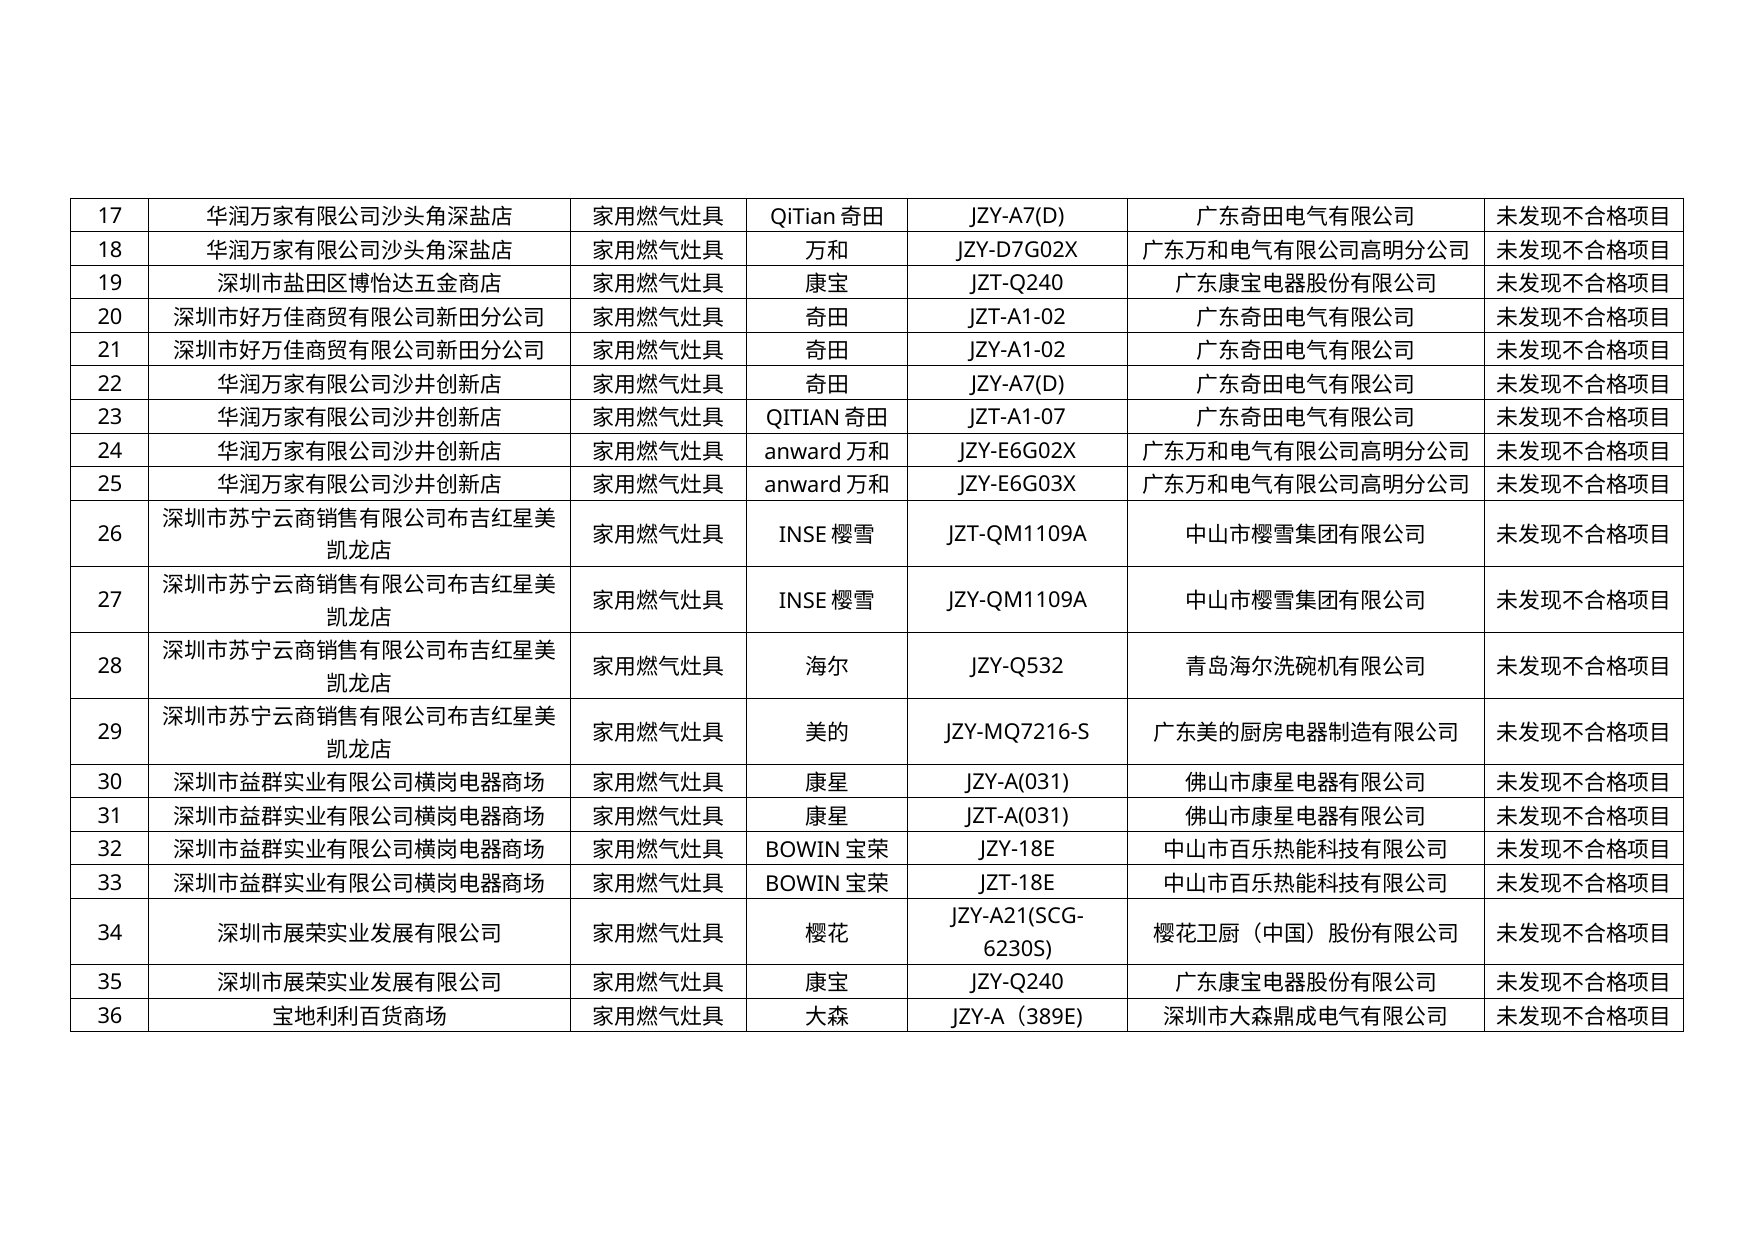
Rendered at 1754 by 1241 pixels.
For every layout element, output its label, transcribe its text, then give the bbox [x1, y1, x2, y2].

table_cell 未发现不合格项目 [1485, 434, 1683, 466]
table_cell 20 [71, 299, 148, 332]
table_cell 家用燃气灶具 [571, 865, 746, 898]
table_cell 深圳市苏宁云商销售有限公司布吉红星美凯龙店 [149, 633, 570, 698]
table_cell 广东万和电气有限公司高明分公司 [1128, 434, 1484, 466]
table_cell 17 [71, 199, 148, 231]
table_cell 34 [71, 899, 148, 964]
table_cell 家用燃气灶具 [571, 199, 746, 231]
table_cell 未发现不合格项目 [1485, 366, 1683, 399]
table_cell 未发现不合格项目 [1485, 999, 1683, 1031]
table_cell 31 [71, 798, 148, 831]
table_cell 未发现不合格项目 [1485, 699, 1683, 764]
table_cell 大森 [747, 999, 907, 1031]
table_cell JZT-QM1109A [908, 501, 1127, 566]
table_cell 深圳市大森鼎成电气有限公司 [1128, 999, 1484, 1031]
table_cell 27 [71, 567, 148, 632]
table_cell 家用燃气灶具 [571, 266, 746, 298]
table_cell JZY-18E [908, 832, 1127, 864]
table_cell 家用燃气灶具 [571, 832, 746, 864]
table_cell 中山市百乐热能科技有限公司 [1128, 832, 1484, 864]
table_cell 28 [71, 633, 148, 698]
table_cell 广东万和电气有限公司高明分公司 [1128, 232, 1484, 265]
table_cell 康星 [747, 765, 907, 797]
table_cell 华润万家有限公司沙井创新店 [149, 400, 570, 432]
table_cell JZT-A1-02 [908, 299, 1127, 332]
table_cell INSE樱雪 [747, 501, 907, 566]
table_cell 华润万家有限公司沙井创新店 [149, 434, 570, 466]
table_cell 深圳市苏宁云商销售有限公司布吉红星美凯龙店 [149, 699, 570, 764]
table_cell 30 [71, 765, 148, 797]
table_cell 樱花卫厨（中国）股份有限公司 [1128, 899, 1484, 964]
table_cell 广东奇田电气有限公司 [1128, 400, 1484, 432]
table_cell 家用燃气灶具 [571, 400, 746, 432]
table_cell JZY-A21(SCG-6230S) [908, 899, 1127, 964]
table_cell 32 [71, 832, 148, 864]
table_cell 26 [71, 501, 148, 566]
table_cell 深圳市益群实业有限公司横岗电器商场 [149, 765, 570, 797]
table_cell BOWIN宝荣 [747, 865, 907, 898]
table_cell 青岛海尔洗碗机有限公司 [1128, 633, 1484, 698]
table_cell 19 [71, 266, 148, 298]
table_cell 家用燃气灶具 [571, 333, 746, 365]
table_cell 未发现不合格项目 [1485, 333, 1683, 365]
table_cell JZY-D7G02X [908, 232, 1127, 265]
table_cell JZY-A（389E) [908, 999, 1127, 1031]
table_cell 未发现不合格项目 [1485, 400, 1683, 432]
table_cell 未发现不合格项目 [1485, 199, 1683, 231]
table_cell 深圳市盐田区博怡达五金商店 [149, 266, 570, 298]
table_cell 佛山市康星电器有限公司 [1128, 798, 1484, 831]
table_cell JZY-MQ7216-S [908, 699, 1127, 764]
table_cell JZY-A7(D) [908, 199, 1127, 231]
table_cell QITIAN奇田 [747, 400, 907, 432]
table_cell BOWIN宝荣 [747, 832, 907, 864]
table_cell 广东康宝电器股份有限公司 [1128, 266, 1484, 298]
table_cell 深圳市苏宁云商销售有限公司布吉红星美凯龙店 [149, 501, 570, 566]
table_cell JZT-A1-07 [908, 400, 1127, 432]
table_cell 奇田 [747, 366, 907, 399]
table_cell 广东美的厨房电器制造有限公司 [1128, 699, 1484, 764]
table_cell 33 [71, 865, 148, 898]
table_cell 广东奇田电气有限公司 [1128, 333, 1484, 365]
table_cell 家用燃气灶具 [571, 765, 746, 797]
table_cell INSE樱雪 [747, 567, 907, 632]
table_cell JZY-A1-02 [908, 333, 1127, 365]
table_cell QiTian奇田 [747, 199, 907, 231]
table_cell JZY-QM1109A [908, 567, 1127, 632]
table_cell JZT-18E [908, 865, 1127, 898]
table_cell 家用燃气灶具 [571, 633, 746, 698]
table_cell 家用燃气灶具 [571, 965, 746, 997]
table_cell 广东康宝电器股份有限公司 [1128, 965, 1484, 997]
table_cell JZT-Q240 [908, 266, 1127, 298]
table_cell 21 [71, 333, 148, 365]
table_cell 24 [71, 434, 148, 466]
table_cell anward万和 [747, 434, 907, 466]
table_cell 家用燃气灶具 [571, 467, 746, 499]
table_cell 未发现不合格项目 [1485, 232, 1683, 265]
table_cell 未发现不合格项目 [1485, 633, 1683, 698]
table_cell 中山市樱雪集团有限公司 [1128, 567, 1484, 632]
table_cell 深圳市好万佳商贸有限公司新田分公司 [149, 299, 570, 332]
table_cell 樱花 [747, 899, 907, 964]
table_cell 华润万家有限公司沙井创新店 [149, 366, 570, 399]
table_cell 奇田 [747, 333, 907, 365]
table_cell 未发现不合格项目 [1485, 501, 1683, 566]
table_cell 广东万和电气有限公司高明分公司 [1128, 467, 1484, 499]
table_cell 18 [71, 232, 148, 265]
table_cell 未发现不合格项目 [1485, 299, 1683, 332]
table_cell 未发现不合格项目 [1485, 865, 1683, 898]
table_cell 未发现不合格项目 [1485, 965, 1683, 997]
table_cell 35 [71, 965, 148, 997]
table_cell 未发现不合格项目 [1485, 567, 1683, 632]
table_cell 深圳市益群实业有限公司横岗电器商场 [149, 865, 570, 898]
table_cell 万和 [747, 232, 907, 265]
table_cell JZY-Q532 [908, 633, 1127, 698]
table_cell 佛山市康星电器有限公司 [1128, 765, 1484, 797]
table_cell 家用燃气灶具 [571, 434, 746, 466]
table_cell 家用燃气灶具 [571, 699, 746, 764]
table_cell 未发现不合格项目 [1485, 798, 1683, 831]
table_cell 未发现不合格项目 [1485, 266, 1683, 298]
table_cell 未发现不合格项目 [1485, 765, 1683, 797]
table_cell 未发现不合格项目 [1485, 832, 1683, 864]
table_cell 康宝 [747, 965, 907, 997]
table_cell 美的 [747, 699, 907, 764]
table_cell anward万和 [747, 467, 907, 499]
table_cell 康宝 [747, 266, 907, 298]
table_cell 深圳市益群实业有限公司横岗电器商场 [149, 798, 570, 831]
table_cell JZY-A7(D) [908, 366, 1127, 399]
table_cell JZY-Q240 [908, 965, 1127, 997]
table_cell 22 [71, 366, 148, 399]
table_cell 广东奇田电气有限公司 [1128, 366, 1484, 399]
table_cell JZT-A(031) [908, 798, 1127, 831]
table_cell 家用燃气灶具 [571, 567, 746, 632]
table_cell 中山市百乐热能科技有限公司 [1128, 865, 1484, 898]
table_cell 家用燃气灶具 [571, 899, 746, 964]
table_cell 家用燃气灶具 [571, 366, 746, 399]
table_cell 未发现不合格项目 [1485, 467, 1683, 499]
table_cell 25 [71, 467, 148, 499]
table_cell 奇田 [747, 299, 907, 332]
table_cell 23 [71, 400, 148, 432]
table_cell 29 [71, 699, 148, 764]
table_cell 深圳市好万佳商贸有限公司新田分公司 [149, 333, 570, 365]
table_cell 海尔 [747, 633, 907, 698]
table_cell 深圳市展荣实业发展有限公司 [149, 965, 570, 997]
table_cell JZY-E6G03X [908, 467, 1127, 499]
table_cell JZY-E6G02X [908, 434, 1127, 466]
table_cell JZY-A(031) [908, 765, 1127, 797]
table_cell 中山市樱雪集团有限公司 [1128, 501, 1484, 566]
table_cell 深圳市展荣实业发展有限公司 [149, 899, 570, 964]
table_cell 未发现不合格项目 [1485, 899, 1683, 964]
table_cell 广东奇田电气有限公司 [1128, 199, 1484, 231]
table_cell 深圳市益群实业有限公司横岗电器商场 [149, 832, 570, 864]
table_cell 家用燃气灶具 [571, 299, 746, 332]
table_cell 华润万家有限公司沙井创新店 [149, 467, 570, 499]
table_cell 家用燃气灶具 [571, 798, 746, 831]
table_cell 家用燃气灶具 [571, 232, 746, 265]
table_cell 华润万家有限公司沙头角深盐店 [149, 199, 570, 231]
table_cell 家用燃气灶具 [571, 501, 746, 566]
table_cell 深圳市苏宁云商销售有限公司布吉红星美凯龙店 [149, 567, 570, 632]
table_cell 康星 [747, 798, 907, 831]
table_cell 华润万家有限公司沙头角深盐店 [149, 232, 570, 265]
table_cell 广东奇田电气有限公司 [1128, 299, 1484, 332]
table_cell 36 [71, 999, 148, 1031]
table_cell 宝地利利百货商场 [149, 999, 570, 1031]
table_cell 家用燃气灶具 [571, 999, 746, 1031]
